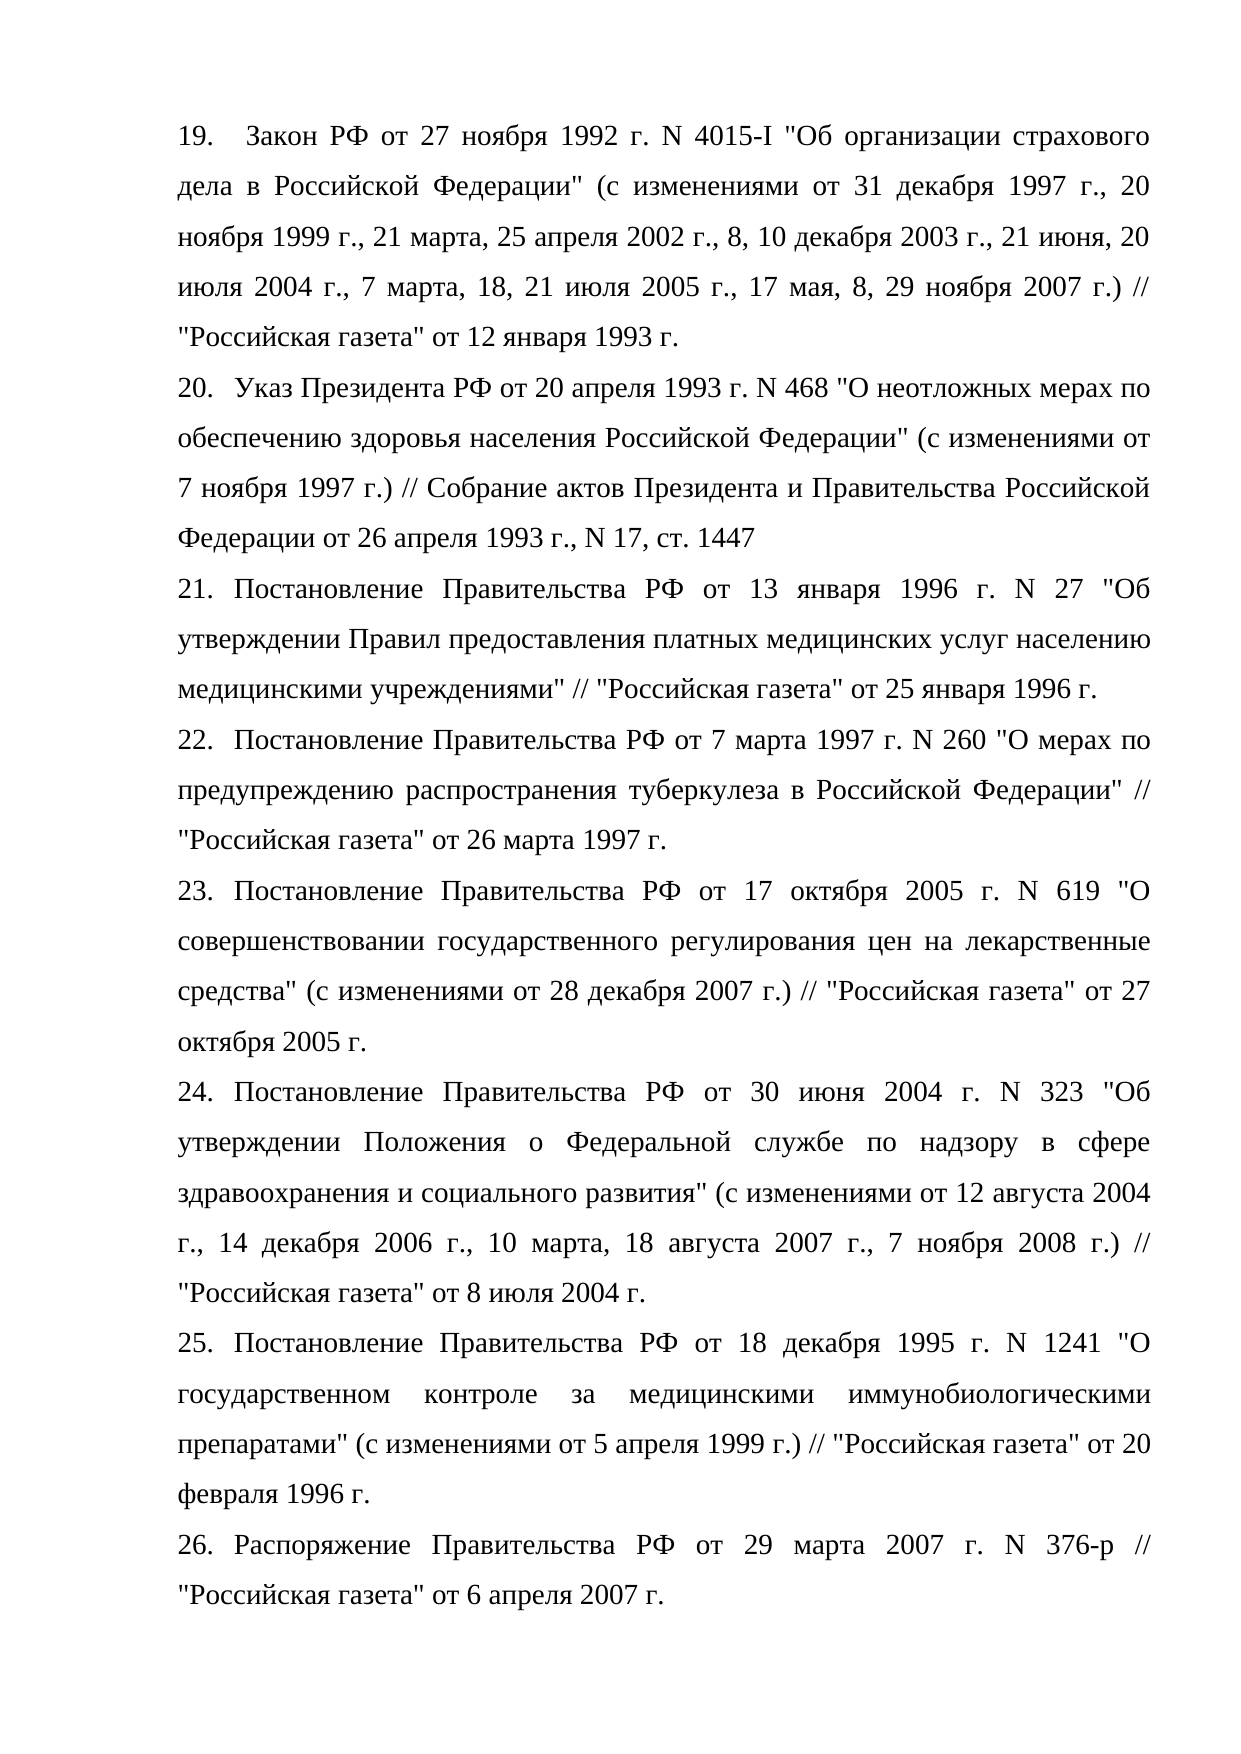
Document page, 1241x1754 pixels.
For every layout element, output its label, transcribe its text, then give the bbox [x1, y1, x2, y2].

list Распоряжение Правительства РФ от 29 марта . N 376-р // "Российская газета" от 6 апреля . [177, 1527, 1152, 1611]
list Указ Президента РФ от 20 апреля . N 468 "О неотложных мерах по обеспечению здоровья населения Российской Федерации" (с изменениями от 7 ноября .) // Собрание актов Президента и Правительства Российской Федерации от 26 апреля ., N 17, ст. 1447 [177, 370, 1152, 554]
list Постановление Правительства РФ от 7 марта . N 260 "О мерах по предупреждению распространения туберкулеза в Российской Федерации" // "Российская газета" от 26 марта . [177, 722, 1152, 856]
list Закон РФ от 27 ноября . N 4015-I "Об организации страхового дела в Российской Федерации" (с изменениями от 31 декабря ., 20 ноября ., 21 марта, 25 апреля ., 8, 10 декабря ., 21 июня, 20 июля ., 7 марта, 18, 21 июля ., 17 мая, 8, 29 ноября .) // "Российская газета" от 12 января . [177, 118, 1152, 353]
list Постановление Правительства РФ от 18 декабря . N 1241 "О государственном контроле за медицинскими иммунобиологическими препаратами" (с изменениями от 5 апреля .) // "Российская газета" от 20 февраля . [177, 1326, 1152, 1510]
list Постановление Правительства РФ от 17 октября . N 619 "О совершенствовании государственного регулирования цен на лекарственные средства" (с изменениями от 28 декабря .) // "Российская газета" от 27 октября . [177, 873, 1152, 1057]
list Постановление Правительства РФ от 30 июня . N 323 "Об утверждении Положения о Федеральной службе по надзору в сфере здравоохранения и социального развития" (с изменениями от 12 августа ., 14 декабря ., 10 марта, 18 августа ., 7 ноября .) // "Российская газета" от 8 июля . [177, 1074, 1152, 1309]
list Постановление Правительства РФ от 13 января . N 27 "Об утверждении Правил предоставления платных медицинских услуг населению медицинскими учреждениями" // "Российская газета" от 25 января . [177, 571, 1152, 705]
